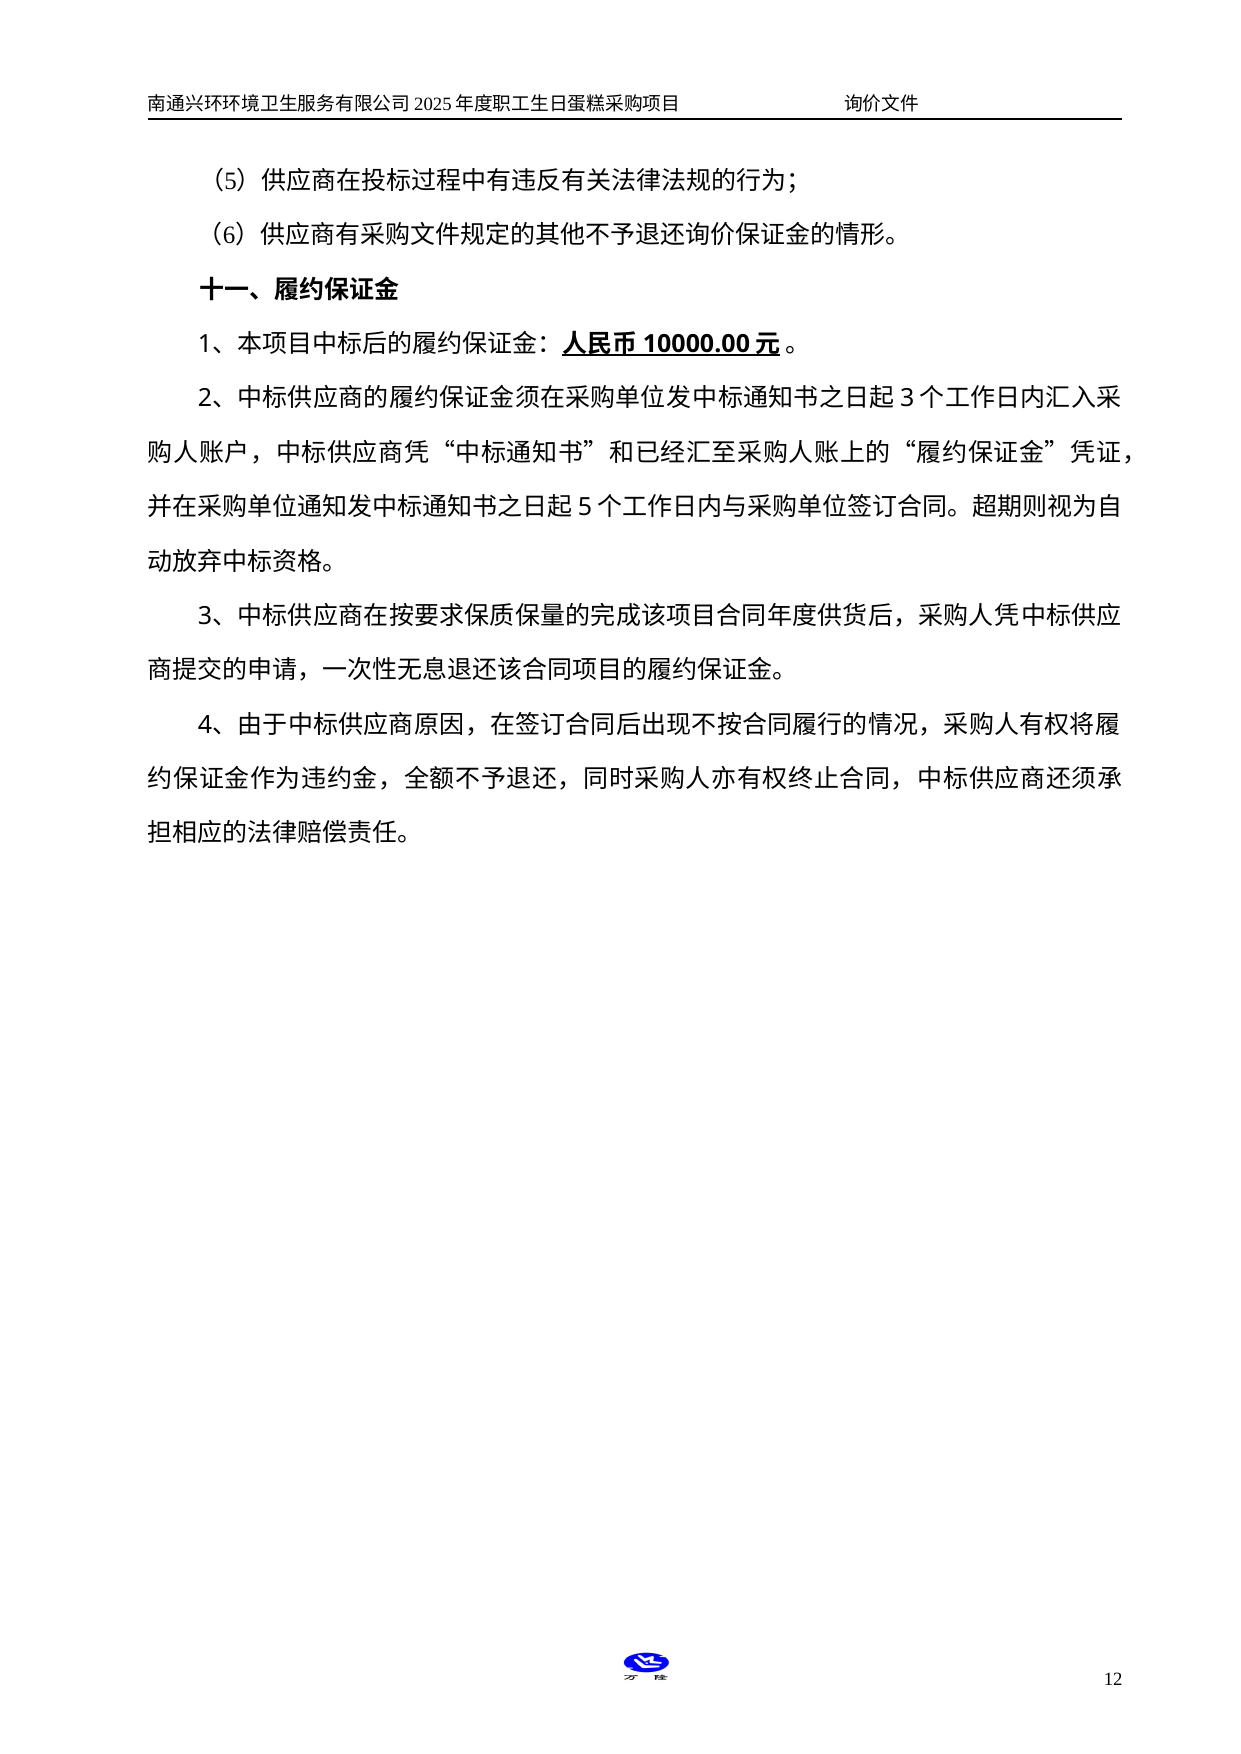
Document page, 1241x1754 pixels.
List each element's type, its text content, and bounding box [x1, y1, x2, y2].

text 1、本项目中标后的履约保证金：人民币 10000.00元 。 [148, 323, 1122, 360]
text （6）供应商有采购文件规定的其他不予退还询价保证金的情形。 [148, 215, 1122, 251]
text 3、中标供应商在按要求保质保量的完成该项目合同年度供货后，采购人凭中标供应商提交的申请，一次性无息退还该合同项目的履约保证金。 [148, 595, 1122, 686]
text 4、由于中标供应商原因，在签订合同后出现不按合同履行的情况，采购人有权将履约保证金作为违约金，全额不予退还，同时采购人亦有权终止合同，中标供应商还须承担相应的法律赔偿责任。 [148, 704, 1122, 849]
text 2、中标供应商的履约保证金须在采购单位发中标通知书之日起3个工作日内汇入采购人账户，中标供应商凭“中标通知书”和已经汇至采购人账上的“履约保证金”凭证，并在采购单位通知发中标通知书之日起5个工作日内与采购单位签订合同。超期则视为自动放弃中标资格。 [148, 378, 1122, 577]
picture [615, 1646, 677, 1685]
text （5）供应商在投标过程中有违反有关法律法规的行为； [148, 160, 1122, 197]
text 十一、履约保证金 [148, 269, 1122, 305]
